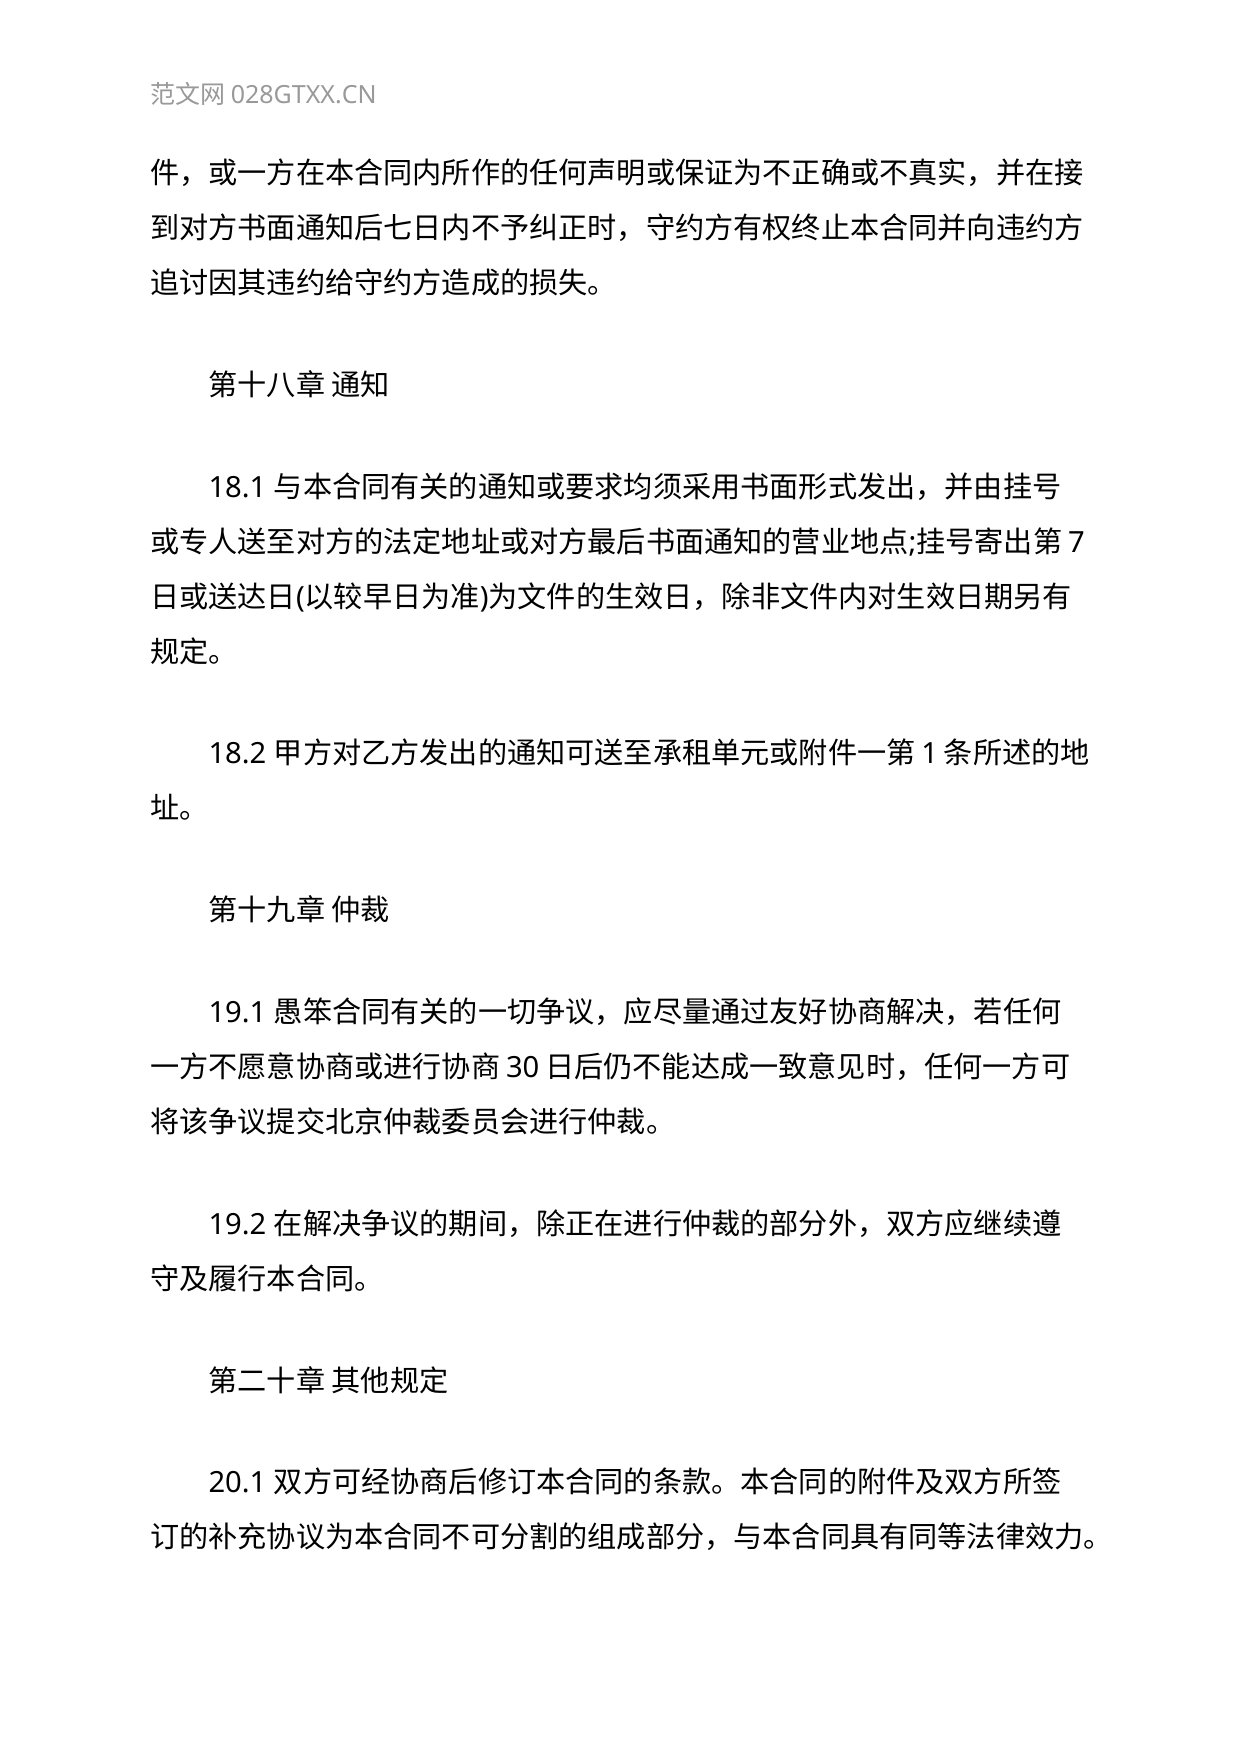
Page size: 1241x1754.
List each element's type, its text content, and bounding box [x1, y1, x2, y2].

text 第二十章 其他规定 [150, 1357, 1090, 1399]
text 18.2 甲方对乙方发出的通知可送至承租单元或附件一第1条所述的地址。 [150, 730, 1090, 827]
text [150, 150, 1090, 302]
text 18.1 与本合同有关的通知或要求均须采用书面形式发出，并由挂号或专人送至对方的法定地址或对方最后书面通知的营业地点;挂号寄出第7日或送达日(以较早日为准)为文件的生效日，除非文件内对生效日期另有规定。 [150, 463, 1090, 671]
text 第十八章 通知 [150, 362, 1090, 404]
text 20.1 双方可经协商后修订本合同的条款。本合同的附件及双方所签订的补充协议为本合同不可分割的组成部分，与本合同具有同等法律效力。 [150, 1459, 1090, 1556]
text 第十九章 仲裁 [150, 887, 1090, 929]
text 19.2 在解决争议的期间，除正在进行仲裁的部分外，双方应继续遵守及履行本合同。 [150, 1200, 1090, 1298]
text 19.1 愚笨合同有关的一切争议，应尽量通过友好协商解决，若任何一方不愿意协商或进行协商30日后仍不能达成一致意见时，任何一方可将该争议提交北京仲裁委员会进行仲裁。 [150, 989, 1090, 1141]
